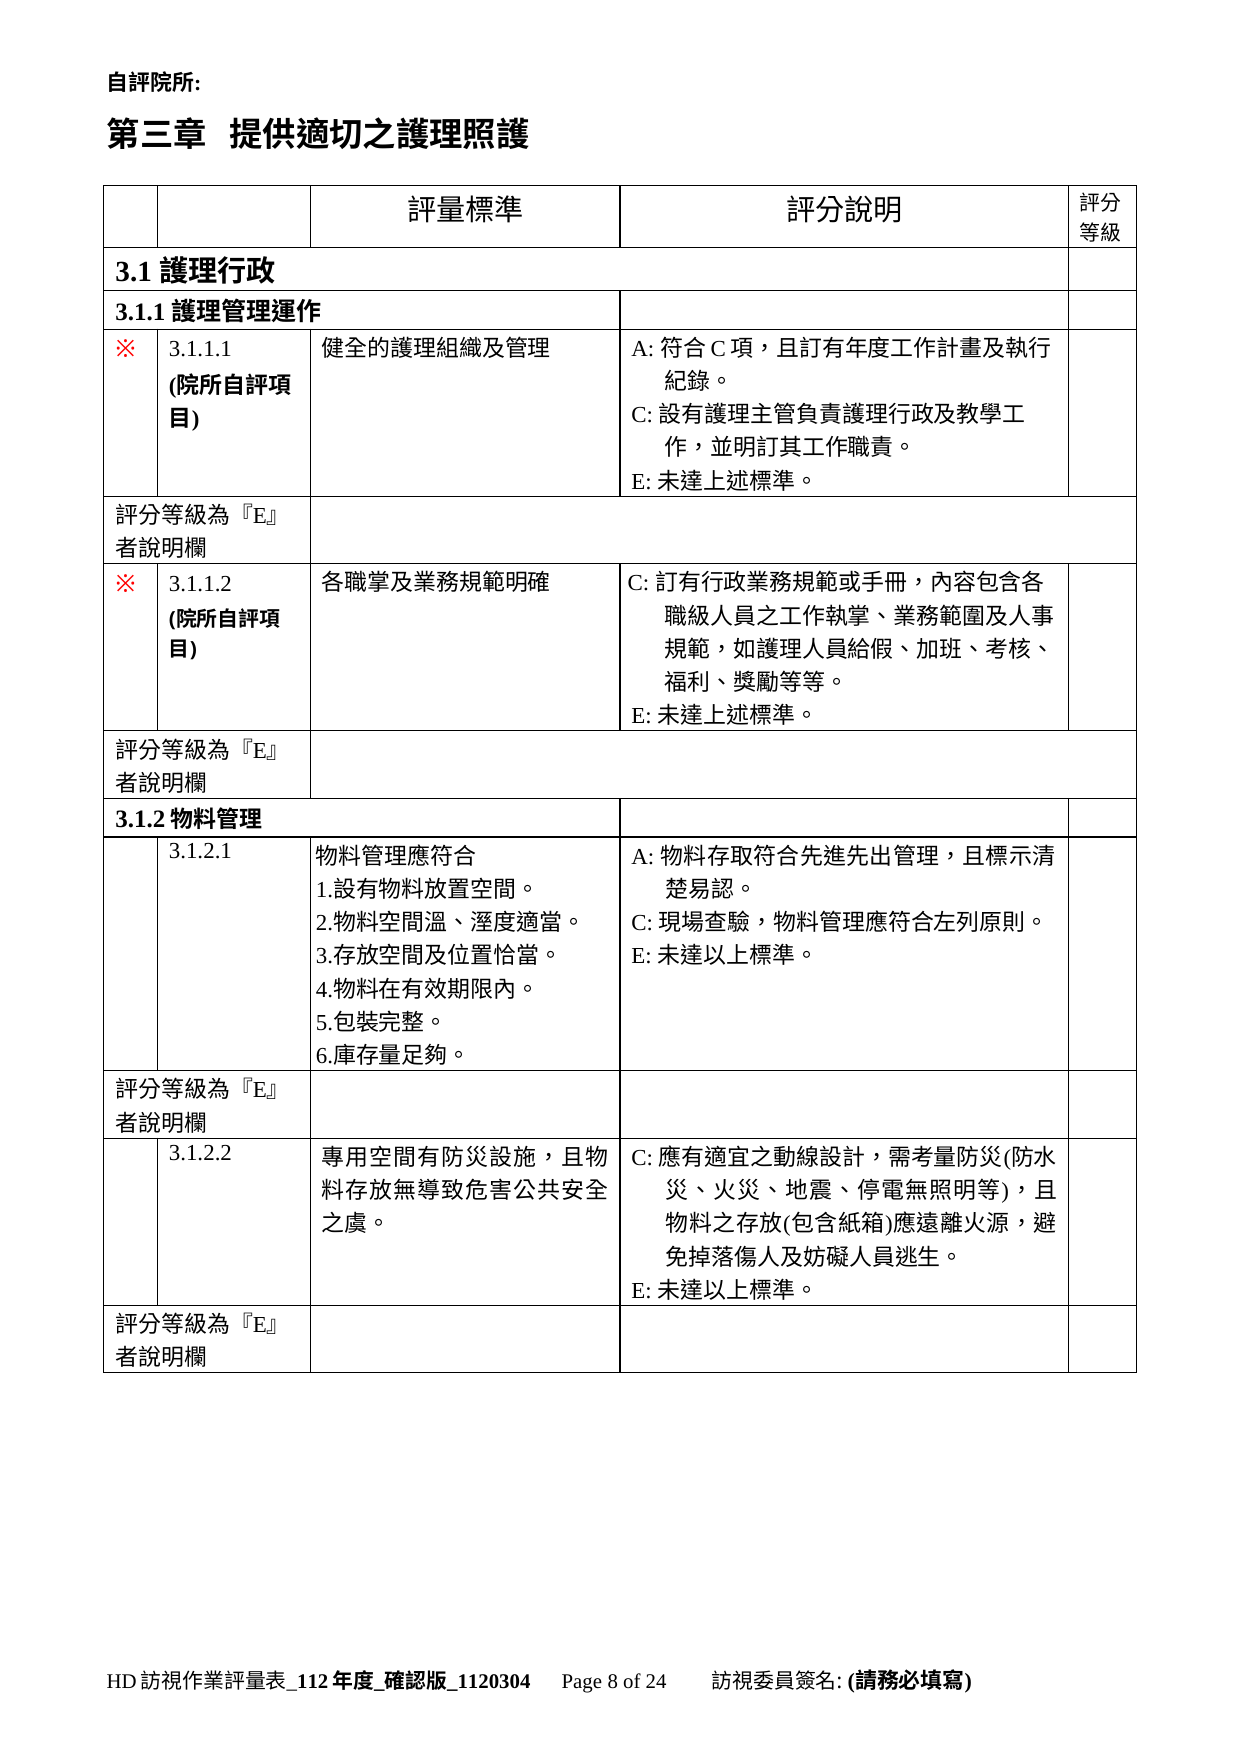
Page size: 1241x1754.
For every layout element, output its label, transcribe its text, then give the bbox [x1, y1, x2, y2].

table_cell [1069, 330, 1136, 496]
table_cell A: 物料存取符合先進先出管理，且標示清楚易認。 C: 現場查驗，物料管理應符合左列原則。 E: 未達以上標準。 [621, 838, 1068, 1070]
table_header [104, 186, 157, 247]
table_cell A: 符合C項，且訂有年度工作計畫及執行紀錄。 C: 設有護理主管負責護理行政及教學工作，並明訂其工作職責。 E: 未達上述標準。 [621, 330, 1068, 496]
table_cell [311, 1071, 619, 1138]
table_header [158, 186, 310, 247]
table_cell 評分等級為『E』者說明欄 [104, 731, 310, 798]
table_cell [311, 1306, 619, 1372]
table_cell 物料管理應符合 1.設有物料放置空間。 2.物料空間溫、溼度適當。 3.存放空間及位置恰當。 4.物料在有效期限內。 5.包裝完整。 6.庫存量足夠。 [311, 838, 619, 1070]
table_cell 3.1.1 護理管理運作 [104, 291, 619, 328]
table_cell [1069, 1139, 1136, 1305]
table_cell 3.1.2.1 [158, 838, 310, 1070]
table_cell [1069, 248, 1136, 290]
table_header 評量標準 [311, 186, 619, 247]
table_header 評分等級 [1069, 186, 1136, 247]
table_cell C: 應有適宜之動線設計，需考量防災(防水災、火災、地震、停電無照明等)，且物料之存放(包含紙箱)應遠離火源，避免掉落傷人及妨礙人員逃生。 E: 未達以上標準。 [621, 1139, 1068, 1305]
text 第三章 提供適切之護理照護 [106, 108, 1134, 156]
table_cell [104, 1139, 157, 1305]
table_cell ※ [104, 564, 157, 730]
table_cell [621, 291, 1068, 328]
table_cell 3.1.1.1 (院所自評項目) [158, 330, 310, 496]
table_cell [311, 497, 1136, 563]
table_cell C: 訂有行政業務規範或手冊，內容包含各職級人員之工作執掌、業務範圍及人事規範，如護理人員給假、加班、考核、福利、獎勵等等。 E: 未達上述標準。 [621, 564, 1068, 730]
table_cell 3.1.1.2 (院所自評項目) [158, 564, 310, 730]
table_cell [1069, 1071, 1136, 1138]
table_cell [104, 838, 157, 1070]
table_cell 評分等級為『E』者說明欄 [104, 497, 310, 563]
table_cell 健全的護理組織及管理 [311, 330, 619, 496]
table_cell 評分等級為『E』者說明欄 [104, 1071, 310, 1138]
table_header 評分說明 [621, 186, 1068, 247]
table_cell 3.1 護理行政 [104, 248, 1068, 290]
table_cell ※ [104, 330, 157, 496]
table_cell [311, 731, 1136, 798]
table_cell 3.1.2.2 [158, 1139, 310, 1305]
table_cell 專用空間有防災設施，且物料存放無導致危害公共安全之虞。 [311, 1139, 619, 1305]
table_cell [621, 1306, 1068, 1372]
table_cell [1069, 838, 1136, 1070]
table_cell [1069, 564, 1136, 730]
table_cell [1069, 1306, 1136, 1372]
table_cell [1069, 799, 1136, 836]
table_cell [1069, 291, 1136, 328]
table_cell 3.1.2物料管理 [104, 799, 619, 836]
table_cell 評分等級為『E』者說明欄 [104, 1306, 310, 1372]
table_cell [621, 799, 1068, 836]
table_cell [621, 1071, 1068, 1138]
table_cell 各職掌及業務規範明確 [311, 564, 619, 730]
